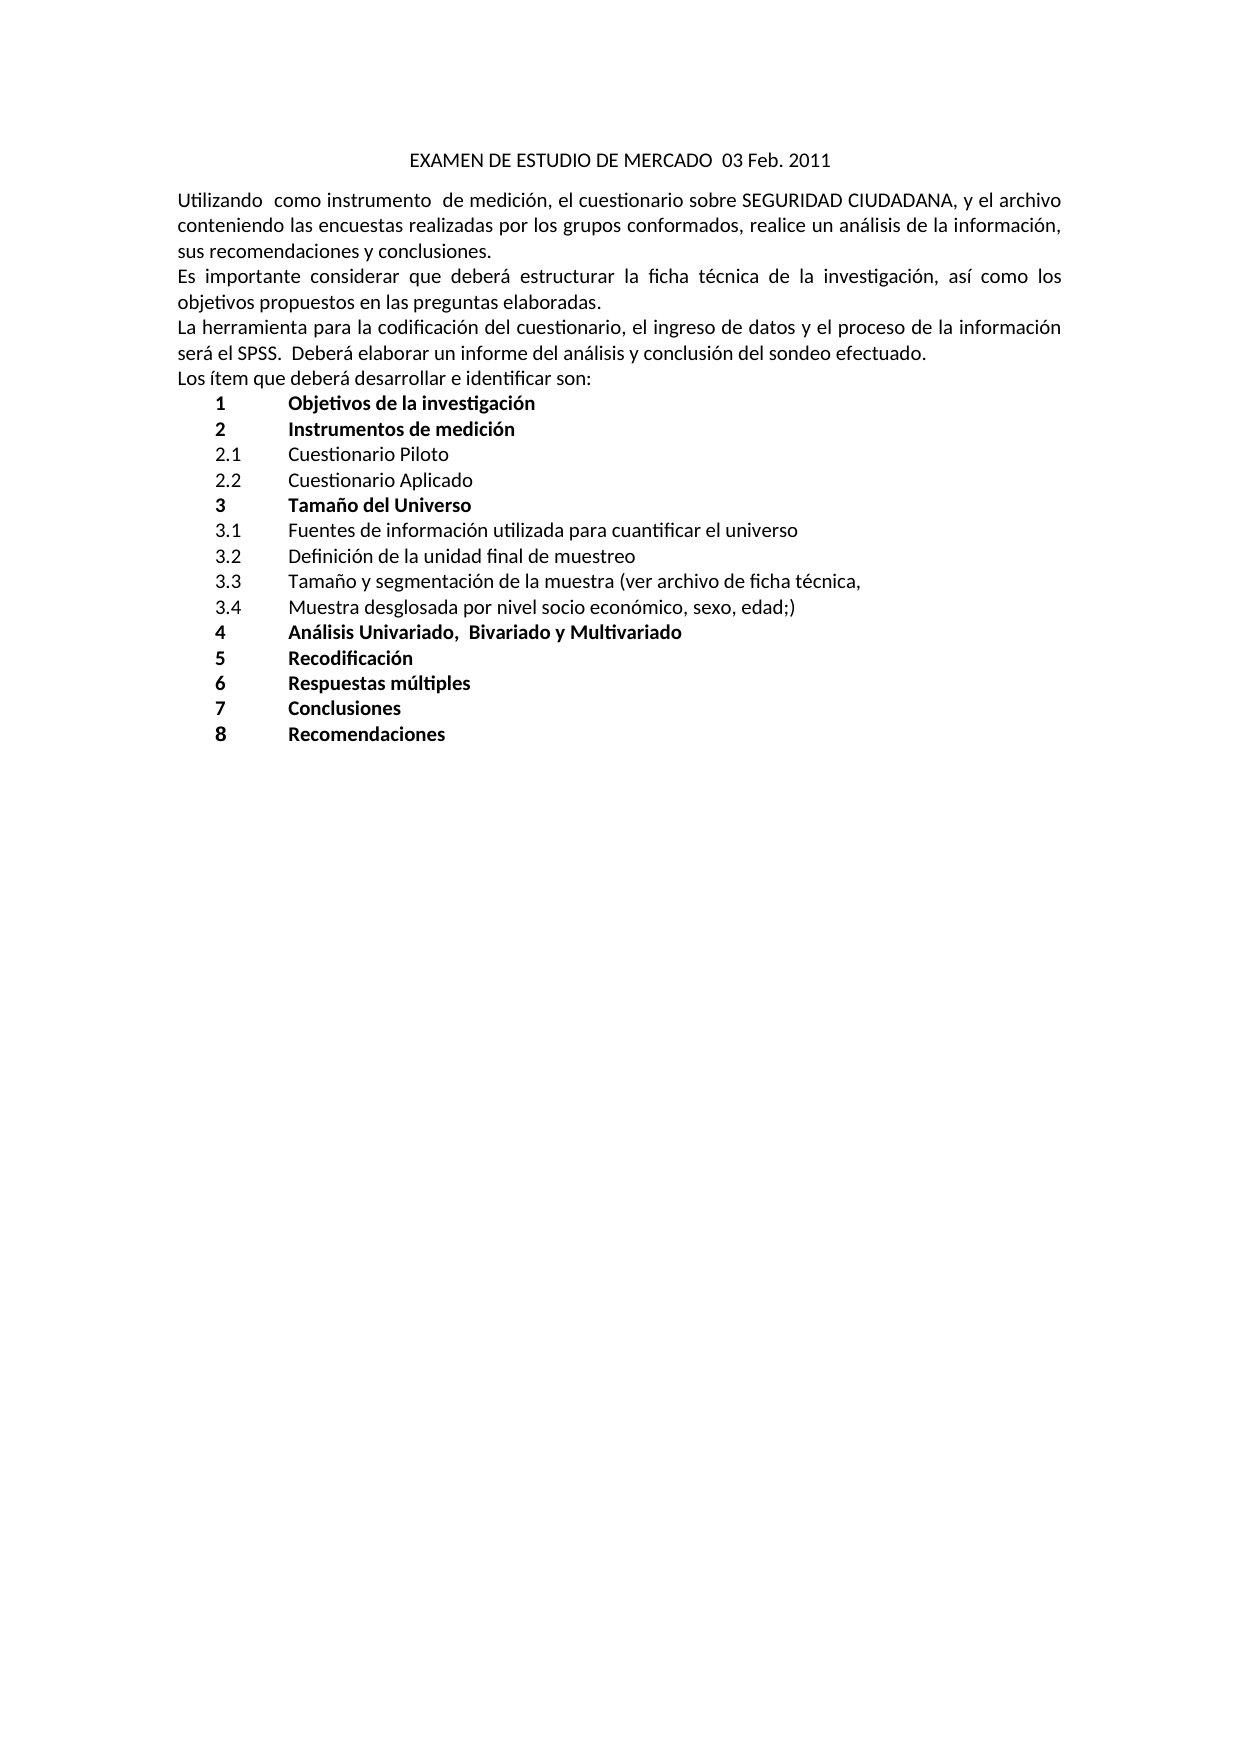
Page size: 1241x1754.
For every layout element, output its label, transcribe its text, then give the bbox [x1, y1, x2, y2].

text EXAMEN DE ESTUDIO DE MERCADO 03 Feb. 2011 [177, 148, 1063, 173]
text Los ítem que deberá desarrollar e identificar son: [177, 365, 1063, 391]
text La herramienta para la codificación del cuestionario, el ingreso de datos y el proceso de la información será el SPSS. Deberá elaborar un informe del análisis y conclusión del sondeo efectuado. [177, 314, 1063, 365]
list Tamaño y segmentación de la muestra (ver archivo de ficha técnica, [215, 568, 1063, 594]
list Objetivos de la investigación [215, 391, 1063, 416]
list Tamaño del Universo [215, 492, 1063, 518]
text Utilizando como instrumento de medición, el cuestionario sobre SEGURIDAD CIUDADANA, y el archivo conteniendo las encuestas realizadas por los grupos conformados, realice un análisis de la información, sus recomendaciones y conclusiones. [177, 187, 1063, 263]
list Recodificación [215, 645, 1063, 670]
list Análisis Univariado, Bivariado y Multivariado [215, 619, 1063, 645]
list Recomendaciones [215, 721, 1063, 746]
list Definición de la unidad final de muestreo [215, 543, 1063, 568]
list Conclusiones [215, 696, 1063, 721]
list Cuestionario Piloto [215, 441, 1063, 467]
list Fuentes de información utilizada para cuantificar el universo [215, 518, 1063, 543]
list Instrumentos de medición [215, 416, 1063, 441]
text Es importante considerar que deberá estructurar la ficha técnica de la investigación, así como los objetivos propuestos en las preguntas elaboradas. [177, 263, 1063, 314]
list Muestra desglosada por nivel socio económico, sexo, edad;) [215, 594, 1063, 619]
list Respuestas múltiples [215, 670, 1063, 696]
list Cuestionario Aplicado [215, 467, 1063, 492]
